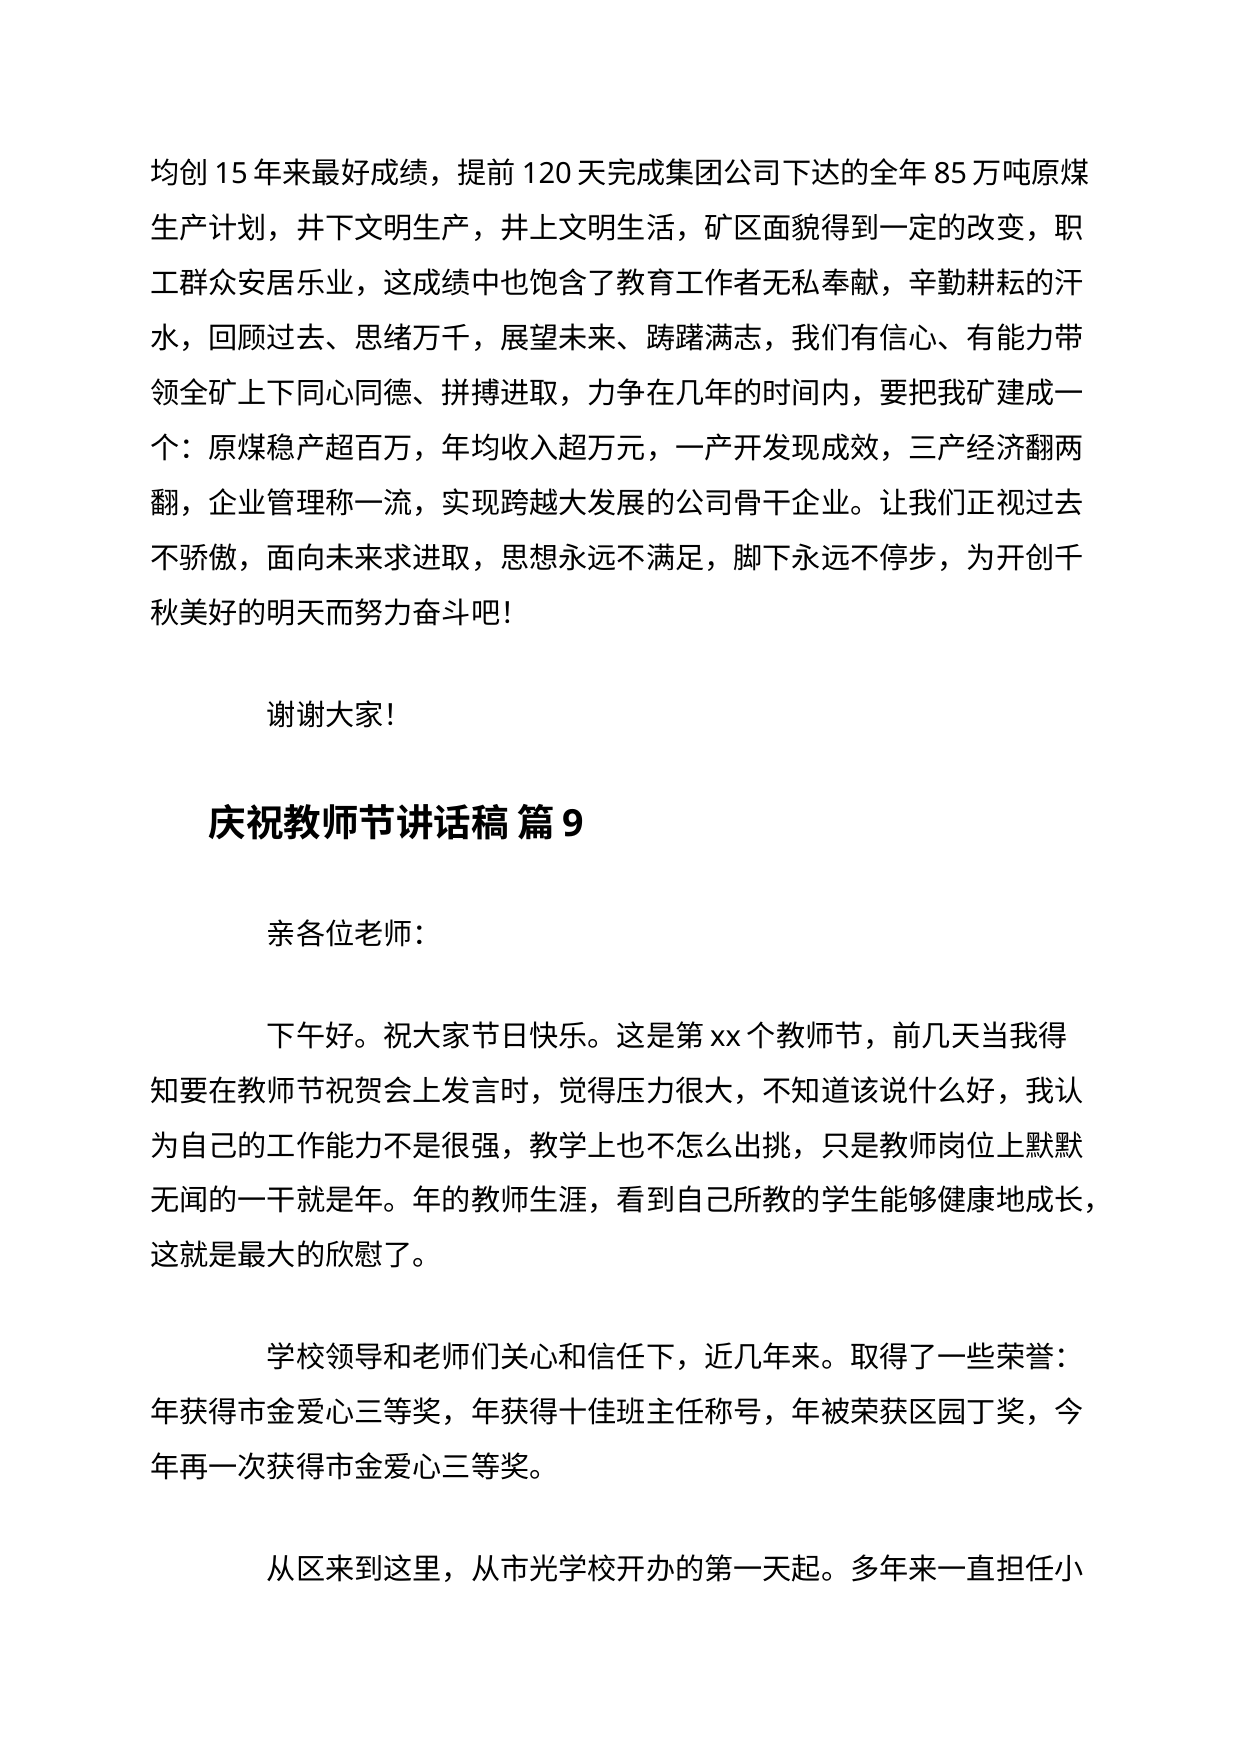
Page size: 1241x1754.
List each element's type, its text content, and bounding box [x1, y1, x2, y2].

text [150, 150, 1090, 632]
text 亲各位老师： [150, 910, 1090, 953]
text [150, 1545, 1090, 1587]
text 学校领导和老师们关心和信任下，近几年来。取得了一些荣誉：年获得市金爱心三等奖，年获得十佳班主任称号，年被荣获区园丁奖，今年再一次获得市金爱心三等奖。 [150, 1334, 1090, 1486]
text 庆祝教师节讲话稿 篇9 [150, 793, 1090, 847]
text 下午好。祝大家节日快乐。这是第xx个教师节，前几天当我得知要在教师节祝贺会上发言时，觉得压力很大，不知道该说什么好，我认为自己的工作能力不是很强，教学上也不怎么出挑，只是教师岗位上默默无闻的一干就是年。年的教师生涯，看到自己所教的学生能够健康地成长，这就是最大的欣慰了。 [150, 1012, 1090, 1274]
text 谢谢大家！ [150, 691, 1090, 733]
